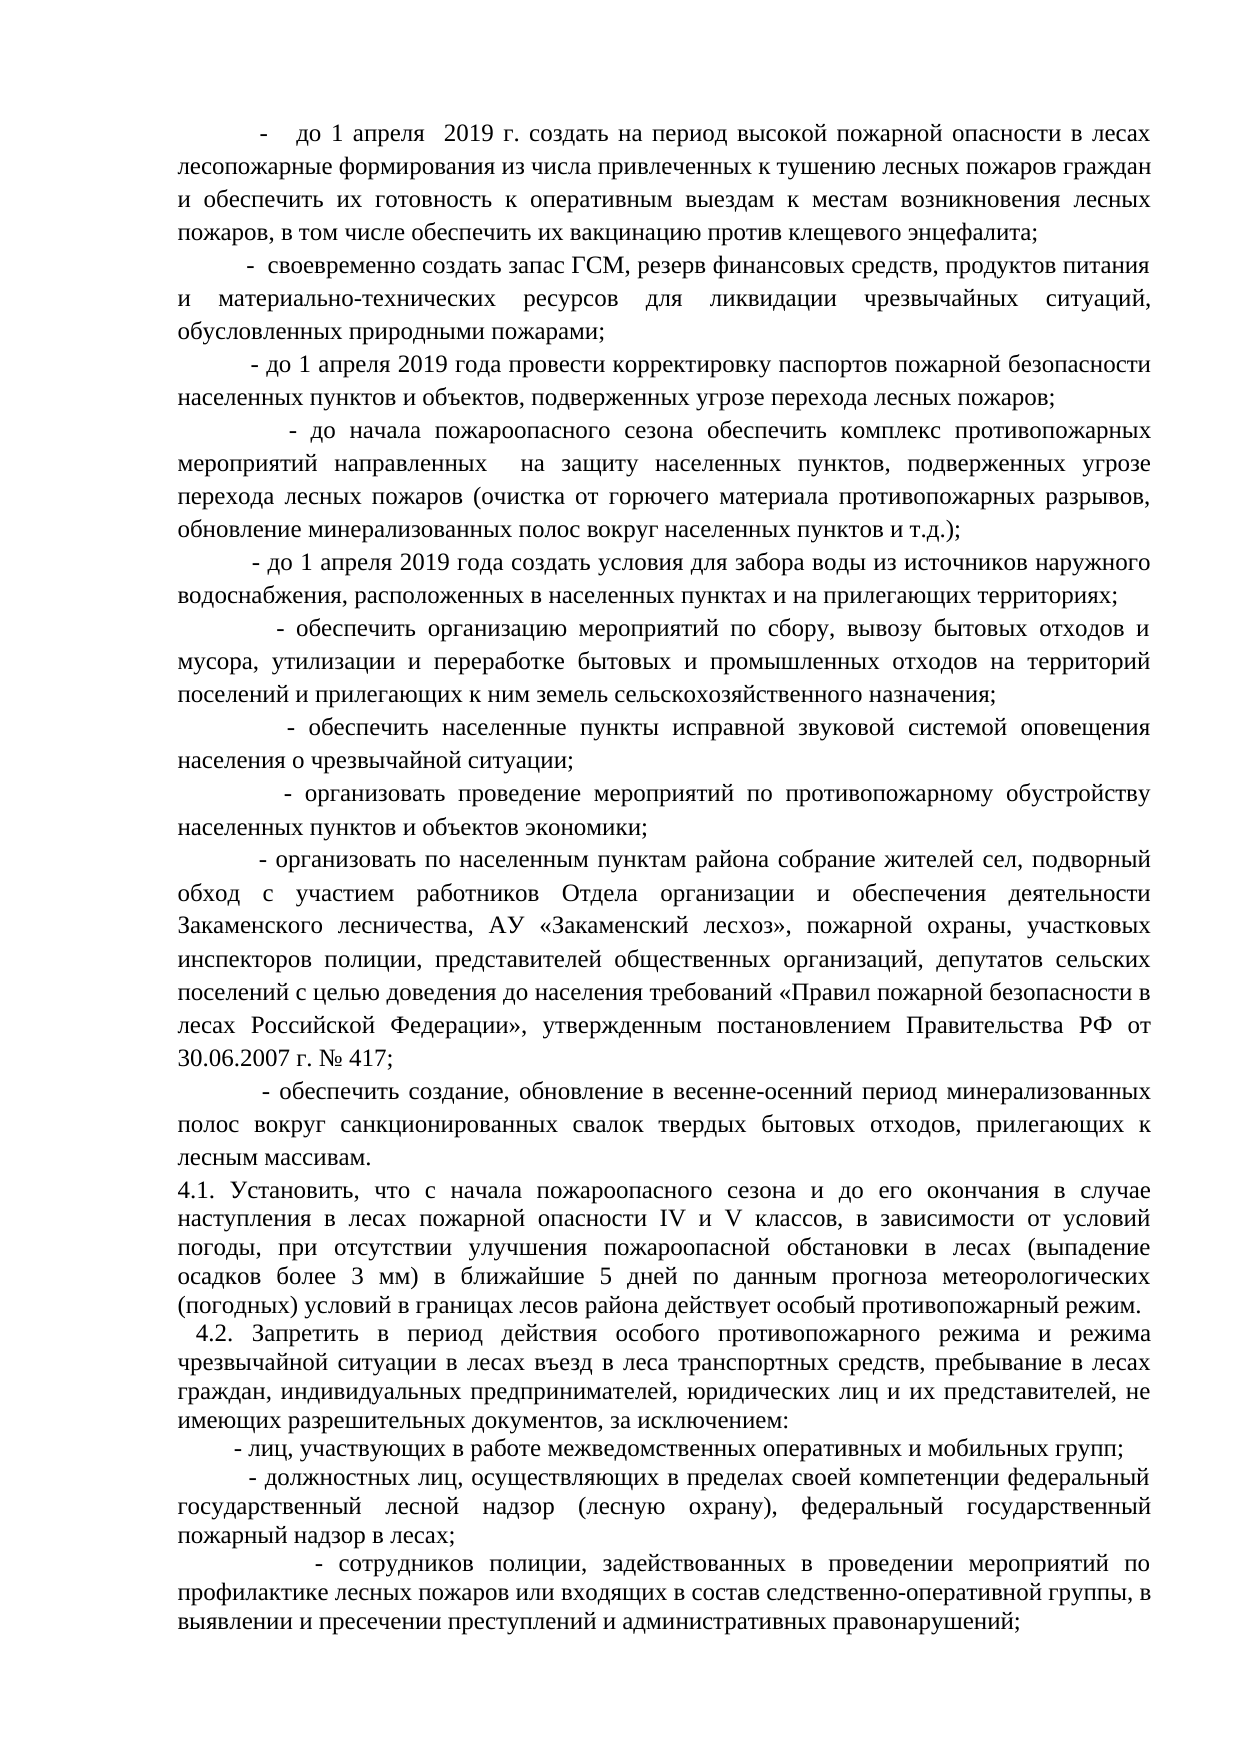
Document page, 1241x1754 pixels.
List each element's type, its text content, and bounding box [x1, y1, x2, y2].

text - обеспечить населенные пункты исправной звуковой системой оповещения населения о чрезвычайной ситуации; [177, 712, 1152, 774]
text - до 1 апреля 2019 года создать условия для забора воды из источников наружного водоснабжения, расположенных в населенных пунктах и на прилегающих территориях; [177, 547, 1152, 609]
text - обеспечить создание, обновление в весенне-осенний период минерализованных полос вокруг санкционированных свалок твердых бытовых отходов, прилегающих к лесным массивам. [177, 1076, 1152, 1171]
text - организовать по населенным пунктам района собрание жителей сел, подворный обход с участием работников Отдела организации и обеспечения деятельности Закаменского лесничества, АУ «Закаменский лесхоз», пожарной охраны, участковых инспекторов полиции, представителей общественных организаций, депутатов сельских поселений с целью доведения до населения требований «Правил пожарной безопасности в лесах Российской Федерации», утвержденным постановлением Правительства РФ от 30.06.2007 г. № 417; [177, 844, 1152, 1071]
text 4.2. Запретить в период действия особого противопожарного режима и режима чрезвычайной ситуации в лесах въезд в леса транспортных средств, пребывание в лесах граждан, индивидуальных предпринимателей, юридических лиц и их представителей, не имеющих разрешительных документов, за исключением: [177, 1318, 1152, 1433]
text 4.1. Установить, что с начала пожароопасного сезона и до его окончания в случае наступления в лесах пожарной опасности IV и V классов, в зависимости от условий погоды, при отсутствии улучшения пожароопасной обстановки в лесах (выпадение осадков более 3 мм) в ближайшие 5 дней по данным прогноза метеорологических (погодных) условий в границах лесов района действует особый противопожарный режим. [177, 1175, 1152, 1318]
text - до 1 апреля 2019 года провести корректировку паспортов пожарной безопасности населенных пунктов и объектов, подверженных угрозе перехода лесных пожаров; [177, 349, 1152, 411]
text - до 1 апреля 2019 г. создать на период высокой пожарной опасности в лесах лесопожарные формирования из числа привлеченных к тушению лесных пожаров граждан и обеспечить их готовность к оперативным выездам к местам возникновения лесных пожаров, в том числе обеспечить их вакцинацию против клещевого энцефалита; [177, 118, 1152, 246]
text - обеспечить организацию мероприятий по сбору, вывозу бытовых отходов и мусора, утилизации и переработке бытовых и промышленных отходов на территорий поселений и прилегающих к ним земель сельскохозяйственного назначения; [177, 613, 1152, 708]
text - своевременно создать запас ГСМ, резерв финансовых средств, продуктов питания и материально-технических ресурсов для ликвидации чрезвычайных ситуаций, обусловленных природными пожарами; [177, 250, 1152, 345]
text - до начала пожароопасного сезона обеспечить комплекс противопожарных мероприятий направленных на защиту населенных пунктов, подверженных угрозе перехода лесных пожаров (очистка от горючего материала противопожарных разрывов, обновление минерализованных полос вокруг населенных пунктов и т.д.); [177, 415, 1152, 543]
text - должностных лиц, осуществляющих в пределах своей компетенции федеральный государственный лесной надзор (лесную охрану), федеральный государственный пожарный надзор в лесах; [177, 1462, 1152, 1548]
text - организовать проведение мероприятий по противопожарному обустройству населенных пунктов и объектов экономики; [177, 778, 1152, 840]
text - сотрудников полиции, задействованных в проведении мероприятий по профилактике лесных пожаров или входящих в состав следственно-оперативной группы, в выявлении и пресечении преступлений и административных правонарушений; [177, 1548, 1152, 1635]
text - лиц, участвующих в работе межведомственных оперативных и мобильных групп; [177, 1433, 1152, 1462]
